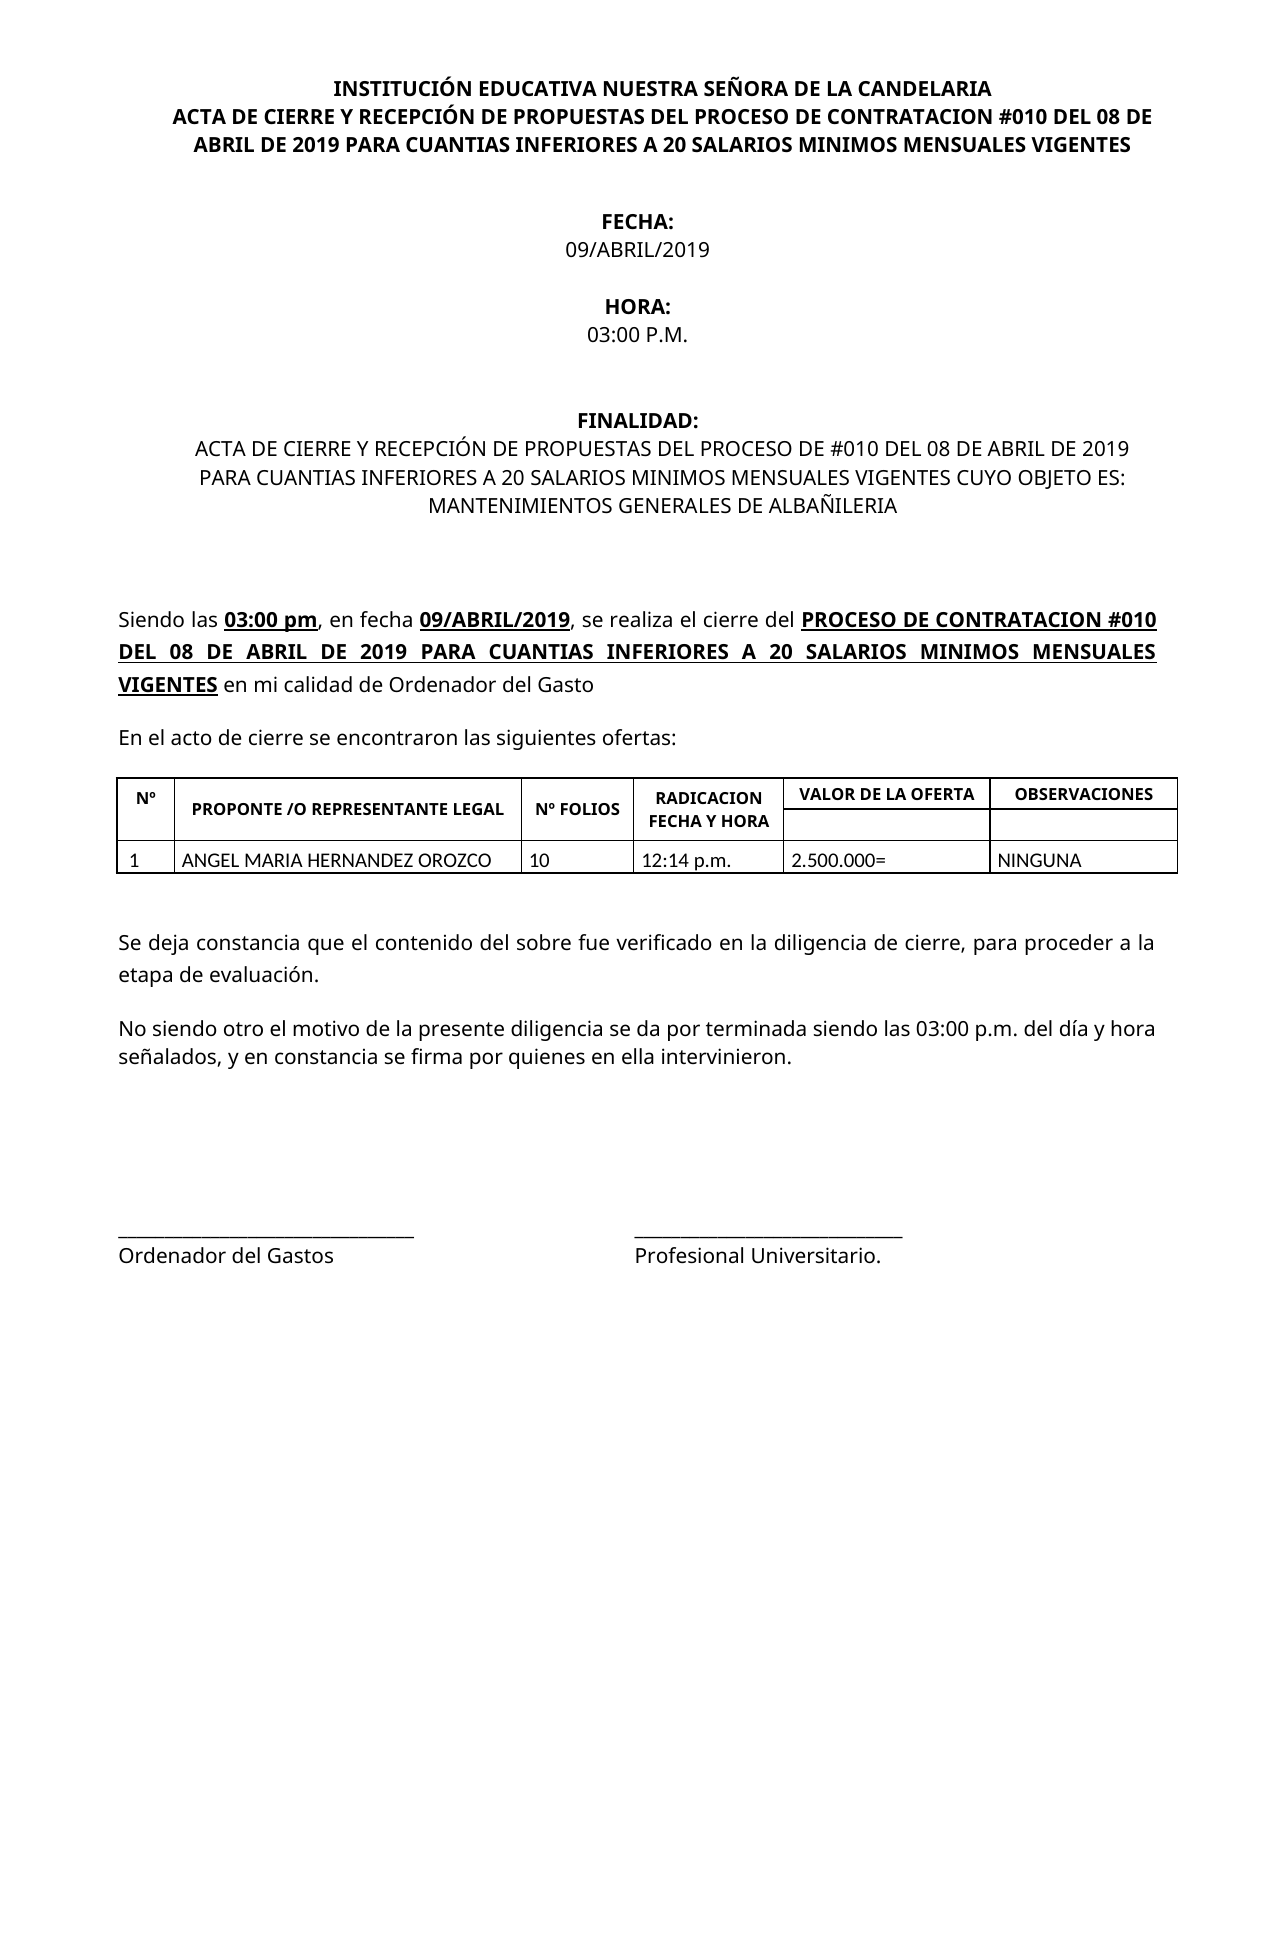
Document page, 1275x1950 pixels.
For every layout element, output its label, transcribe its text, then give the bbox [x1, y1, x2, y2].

table_cell 12:14 p.m. [634, 841, 783, 872]
text ________________________________ _____________________________ [118, 1213, 1157, 1241]
table_header VALOR DE LA OFERTA [784, 779, 989, 808]
table_header PROPONTE /O REPRESENTANTE LEGAL [175, 779, 521, 839]
table_cell 2.500.000= [784, 841, 989, 872]
text Ordenador del Gastos Profesional Universitario. [118, 1241, 1157, 1270]
table_cell NINGUNA [991, 841, 1177, 872]
text Se deja constancia que el contenido del sobre fue verificado en la diligencia de cierre, para proceder a la etapa de evaluación. [118, 928, 1157, 989]
text En el acto de cierre se encontraron las siguientes ofertas: [118, 723, 1157, 752]
table_cell 1 [118, 841, 174, 872]
text FECHA: [118, 207, 1157, 235]
table_header Nº FOLIOS [522, 779, 633, 839]
table_header Nº [118, 779, 174, 839]
text ACTA DE CIERRE Y RECEPCIÓN DE PROPUESTAS DEL PROCESO DE #010 DEL 08 DE ABRIL DE 2019 PARA CUANTIAS INFERIORES A 20 SALARIOS MINIMOS MENSUALES VIGENTES CUYO OBJETO ES: MANTENIMIENTOS GENERALES DE ALBAÑILERIA [168, 434, 1157, 519]
text FINALIDAD: [168, 406, 1157, 434]
text 03:00 P.M. [118, 321, 1157, 349]
table_cell [991, 810, 1177, 839]
text 09/ABRIL/2019 [118, 235, 1157, 264]
table_cell [784, 810, 989, 839]
table_cell 10 [522, 841, 633, 872]
table_cell ANGEL MARIA HERNANDEZ OROZCO [175, 841, 521, 872]
text HORA: [118, 292, 1157, 321]
table_header OBSERVACIONES [991, 779, 1177, 808]
table_header RADICACION FECHA Y HORA [634, 779, 783, 839]
text Siendo las 03:00 pm, en fecha 09/ABRIL/2019, se realiza el cierre del PROCESO DE CONTRATACION #010 DEL 08 DE ABRIL DE 2019 PARA CUANTIAS INFERIORES A 20 SALARIOS MINIMOS MENSUALES VIGENTES en mi calidad de Ordenador del Gasto [118, 663, 1157, 698]
text No siendo otro el motivo de la presente diligencia se da por terminada siendo las 03:00 p.m. del día y hora señalados, y en constancia se firma por quienes en ella intervinieron. [118, 1014, 1157, 1071]
text Siendo las 03:00 pm, en fecha 09/ABRIL/2019, se realiza el cierre del PROCESO DE CONTRATACION #010 DEL 08 DE ABRIL DE 2019 PARA CUANTIAS INFERIORES A 20 SALARIOS MINIMOS MENSUALES VIGENTES en mi calidad de Ordenador del Gasto [118, 605, 1157, 662]
